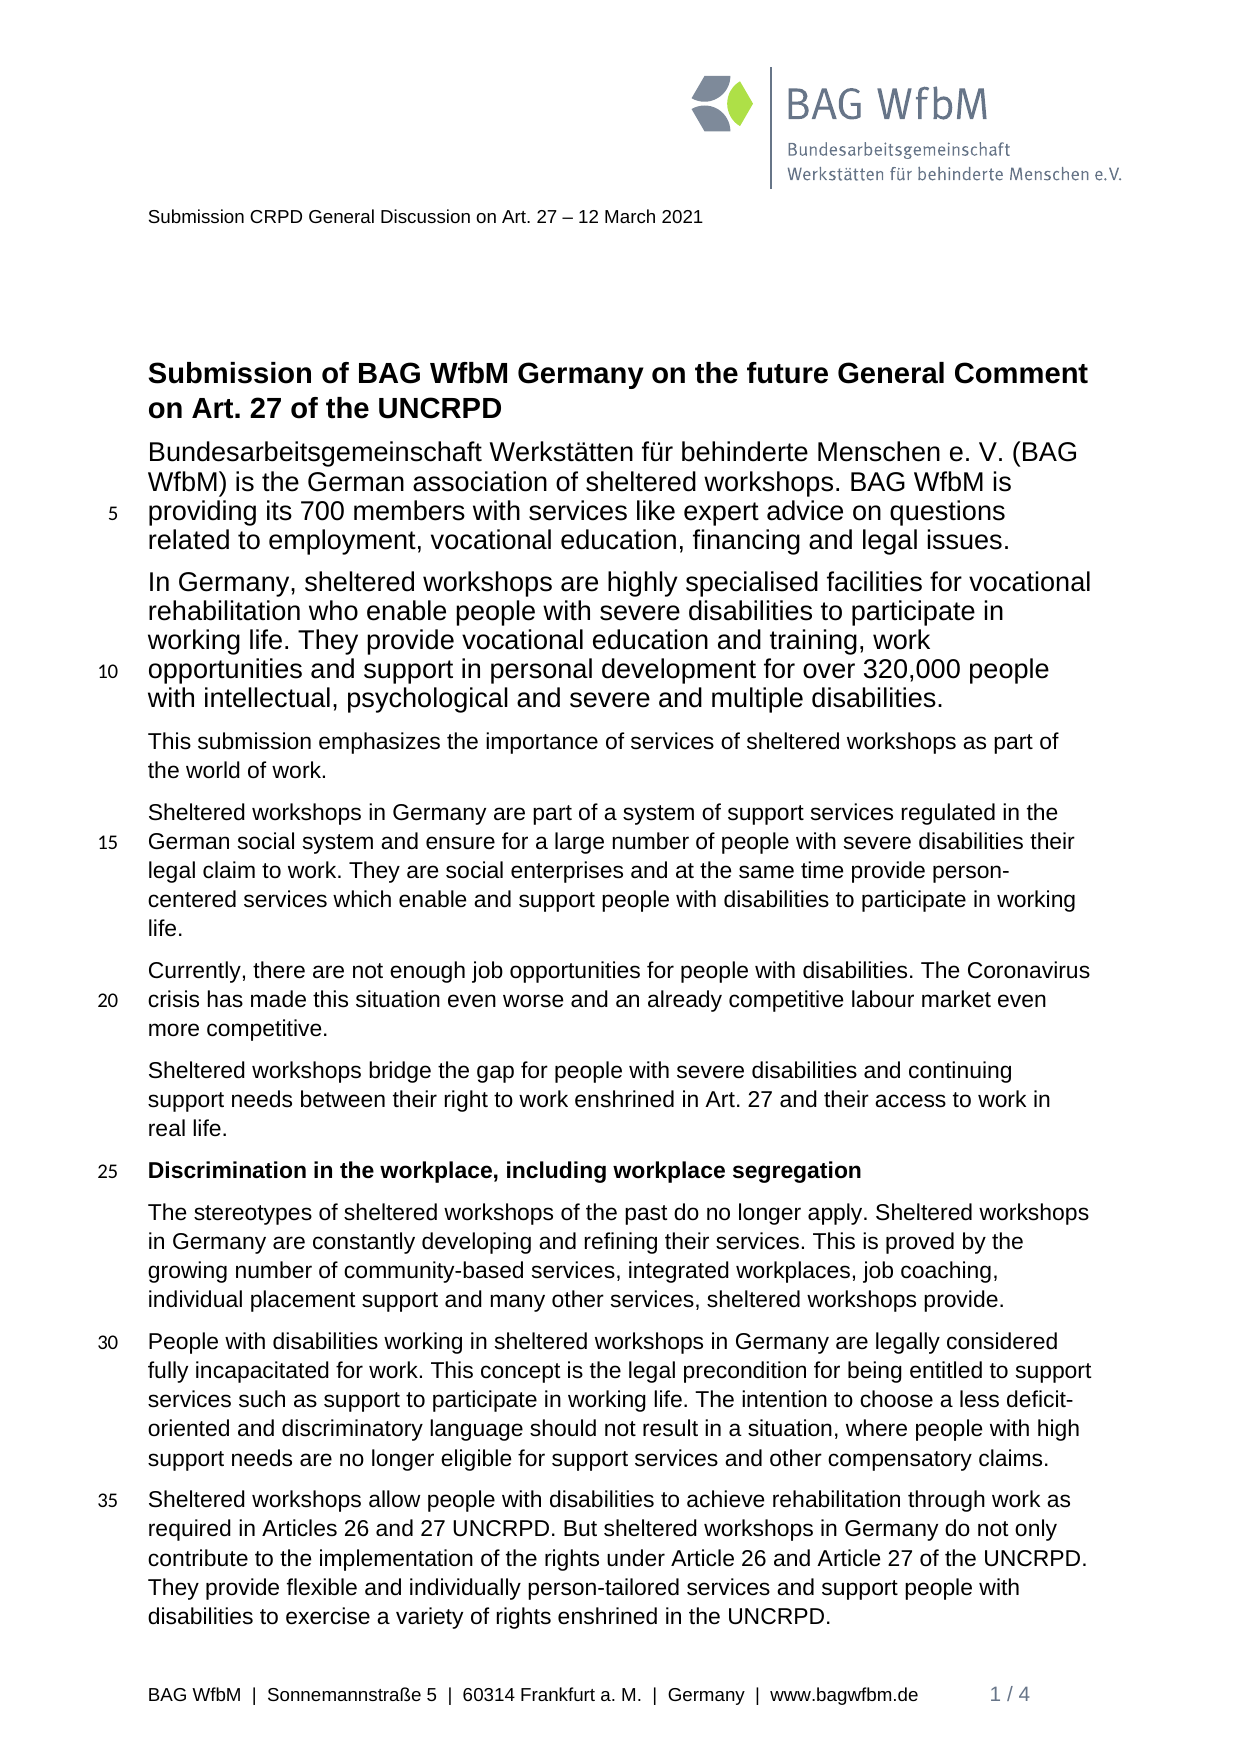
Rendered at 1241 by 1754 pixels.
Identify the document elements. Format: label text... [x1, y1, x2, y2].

text Bundesarbeitsgemeinschaft Werkstätten für behinderte Menschen e. V. (BAG WfbM) is the German association of sheltered workshops. BAG WfbM is providing its 700 members with services like expert advice on questions related to employment, vocational education, financing and legal issues. [148, 438, 1092, 555]
text Sheltered workshops allow people with disabilities to achieve rehabilitation through work as required in Articles 26 and 27 UNCRPD. But sheltered workshops in Germany do not only contribute to the implementation of the rights under Article 26 and Article 27 of the UNCRPD. They provide flexible and individually person-tailored services and support people with disabilities to exercise a variety of rights enshrined in the UNCRPD. [148, 1484, 1092, 1630]
text Sheltered workshops in Germany are part of a system of support services regulated in the German social system and ensure for a large number of people with severe disabilities their legal claim to work. They are social enterprises and at the same time provide person-centered services which enable and support people with disabilities to participate in working life. [148, 797, 1092, 943]
text People with disabilities working in sheltered workshops in Germany are legally considered fully incapacitated for work. This concept is the legal precondition for being entitled to support services such as support to participate in working life. The intention to choose a less deficit-oriented and discriminatory language should not result in a situation, where people with high support needs are no longer eligible for support services and other compensatory claims. [148, 1326, 1092, 1472]
text Discrimination in the workplace, including workplace segregation [148, 1155, 1092, 1184]
text In Germany, sheltered workshops are highly specialised facilities for vocational rehabilitation who enable people with severe disabilities to participate in working life. They provide vocational education and training, work opportunities and support in personal development for over 320,000 people with intellectual, psychological and severe and multiple disabilities. [148, 568, 1092, 713]
text This submission emphasizes the importance of services of sheltered workshops as part of the world of work. [148, 726, 1092, 784]
text Sheltered workshops bridge the gap for people with severe disabilities and continuing support needs between their right to work enshrined in Art. 27 and their access to work in real life. [148, 1055, 1092, 1143]
text The stereotypes of sheltered workshops of the past do no longer apply. Sheltered workshops in Germany are constantly developing and refining their services. This is proved by the growing number of community-based services, integrated workplaces, job coaching, individual placement support and many other services, sheltered workshops provide. [148, 1197, 1092, 1313]
subtitle Submission of BAG WfbM Germany on the future General Comment on Art. 27 of the UNCRPD [148, 355, 1092, 426]
text Currently, there are not enough job opportunities for people with disabilities. The Coronavirus crisis has made this situation even worse and an already competitive labour market even more competitive. [148, 955, 1092, 1043]
